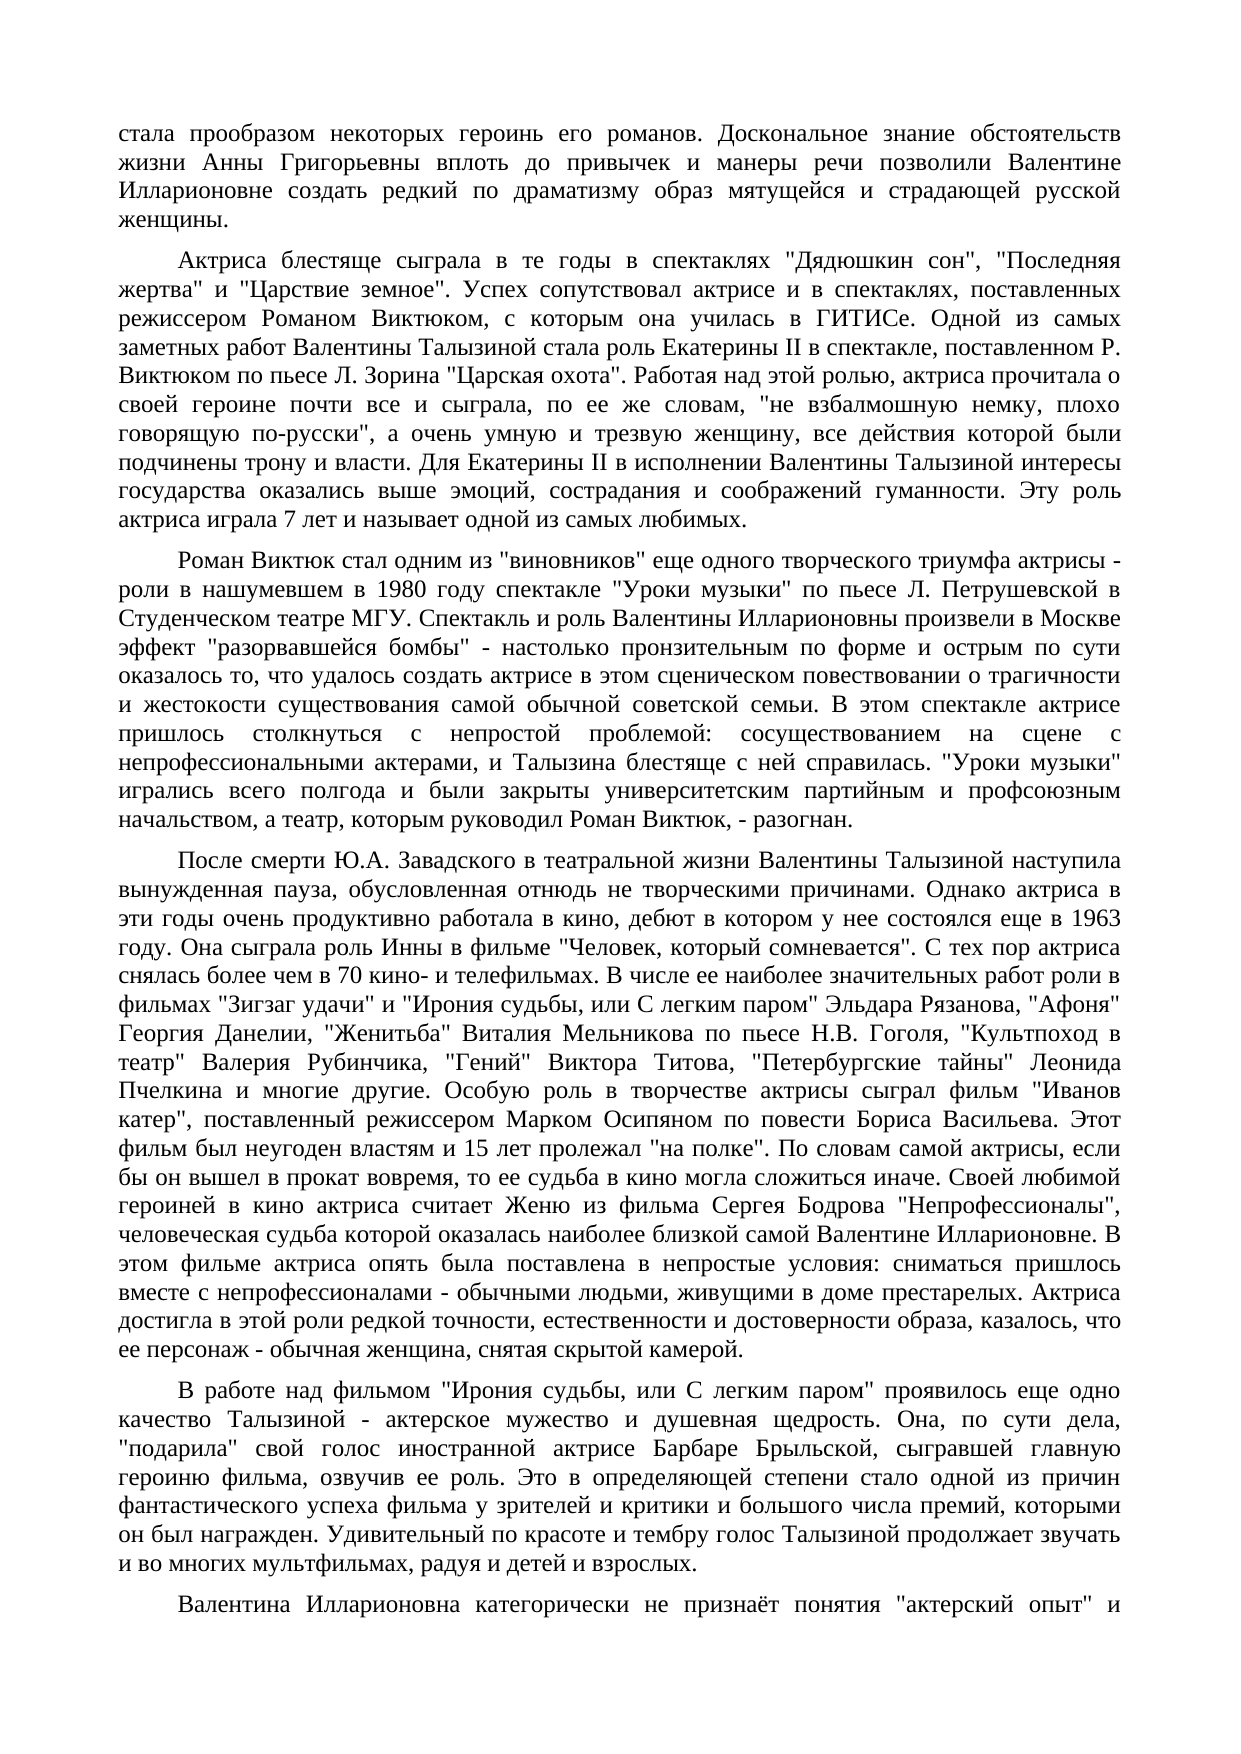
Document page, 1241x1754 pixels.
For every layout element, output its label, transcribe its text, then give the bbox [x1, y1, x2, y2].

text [118, 118, 1122, 233]
text После смерти Ю.А. Завадского в театральной жизни Валентины Талызиной наступила вынужденная пауза, обусловленная отнюдь не творческими причинами. Однако актриса в эти годы очень продуктивно работала в кино, дебют в котором у нее состоялся еще в 1963 году. Она сыграла роль Инны в фильме "Человек, который сомневается". С тех пор актриса снялась более чем в 70 кино- и телефильмах. В числе ее наиболее значительных работ роли в фильмах "Зигзаг удачи" и "Ирония судьбы, или С легким паром" Эльдара Рязанова, "Афоня" Георгия Данелии, "Женитьба" Виталия Мельникова по пьесе Н.В. Гоголя, "Культпоход в театр" Валерия Рубинчика, "Гений" Виктора Титова, "Петербургские тайны" Леонида Пчелкина и многие другие. Особую роль в творчестве актрисы сыграл фильм "Иванов катер", поставленный режиссером Марком Осипяном по повести Бориса Васильева. Этот фильм был неугоден властям и 15 лет пролежал "на полке". По словам самой актрисы, если бы он вышел в прокат вовремя, то ее судьба в кино могла сложиться иначе. Своей любимой героиней в кино актриса считает Женю из фильма Сергея Бодрова "Непрофессионалы", человеческая судьба которой оказалась наиболее близкой самой Валентине Илларионовне. В этом фильме актриса опять была поставлена в непростые условия: сниматься пришлось вместе с непрофессионалами - обычными людьми, живущими в доме престарелых. Актриса достигла в этой роли редкой точности, естественности и достоверности образа, казалось, что ее персонаж - обычная женщина, снятая скрытой камерой. [118, 846, 1122, 1363]
text Актриса блестяще сыграла в те годы в спектаклях "Дядюшкин сон", "Последняя жертва" и "Царствие земное". Успех сопутствовал актрисе и в спектаклях, поставленных режиссером Романом Виктюком, с которым она училась в ГИТИСе. Одной из самых заметных работ Валентины Талызиной стала роль Екатерины II в спектакле, поставленном Р. Виктюком по пьесе Л. Зорина "Царская охота". Работая над этой ролью, актриса прочитала о своей героине почти все и сыграла, по ее же словам, "не взбалмошную немку, плохо говорящую по-русски", а очень умную и трезвую женщину, все действия которой были подчинены трону и власти. Для Екатерины II в исполнении Валентины Талызиной интересы государства оказались выше эмоций, сострадания и соображений гуманности. Эту роль актриса играла 7 лет и называет одной из самых любимых. [118, 246, 1122, 533]
text Роман Виктюк стал одним из "виновников" еще одного творческого триумфа актрисы - роли в нашумевшем в 1980 году спектакле "Уроки музыки" по пьесе Л. Петрушевской в Студенческом театре МГУ. Спектакль и роль Валентины Илларионовны произвели в Москве эффект "разорвавшейся бомбы" - настолько пронзительным по форме и острым по сути оказалось то, что удалось создать актрисе в этом сценическом повествовании о трагичности и жестокости существования самой обычной советской семьи. В этом спектакле актрисе пришлось столкнуться с непростой проблемой: сосуществованием на сцене с непрофессиональными актерами, и Талызина блестяще с ней справилась. "Уроки музыки" игрались всего полгода и были закрыты университетским партийным и профсоюзным начальством, а театр, которым руководил Роман Виктюк, - разогнан. [118, 546, 1122, 833]
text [118, 1589, 1122, 1618]
text В работе над фильмом "Ирония судьбы, или С легким паром" проявилось еще одно качество Талызиной - актерское мужество и душевная щедрость. Она, по сути дела, "подарила" свой голос иностранной актрисе Барбаре Брыльской, сыгравшей главную героиню фильма, озвучив ее роль. Это в определяющей степени стало одной из причин фантастического успеха фильма у зрителей и критики и большого числа премий, которыми он был награжден. Удивительный по красоте и тембру голос Талызиной продолжает звучать и во многих мультфильмах, радуя и детей и взрослых. [118, 1376, 1122, 1577]
